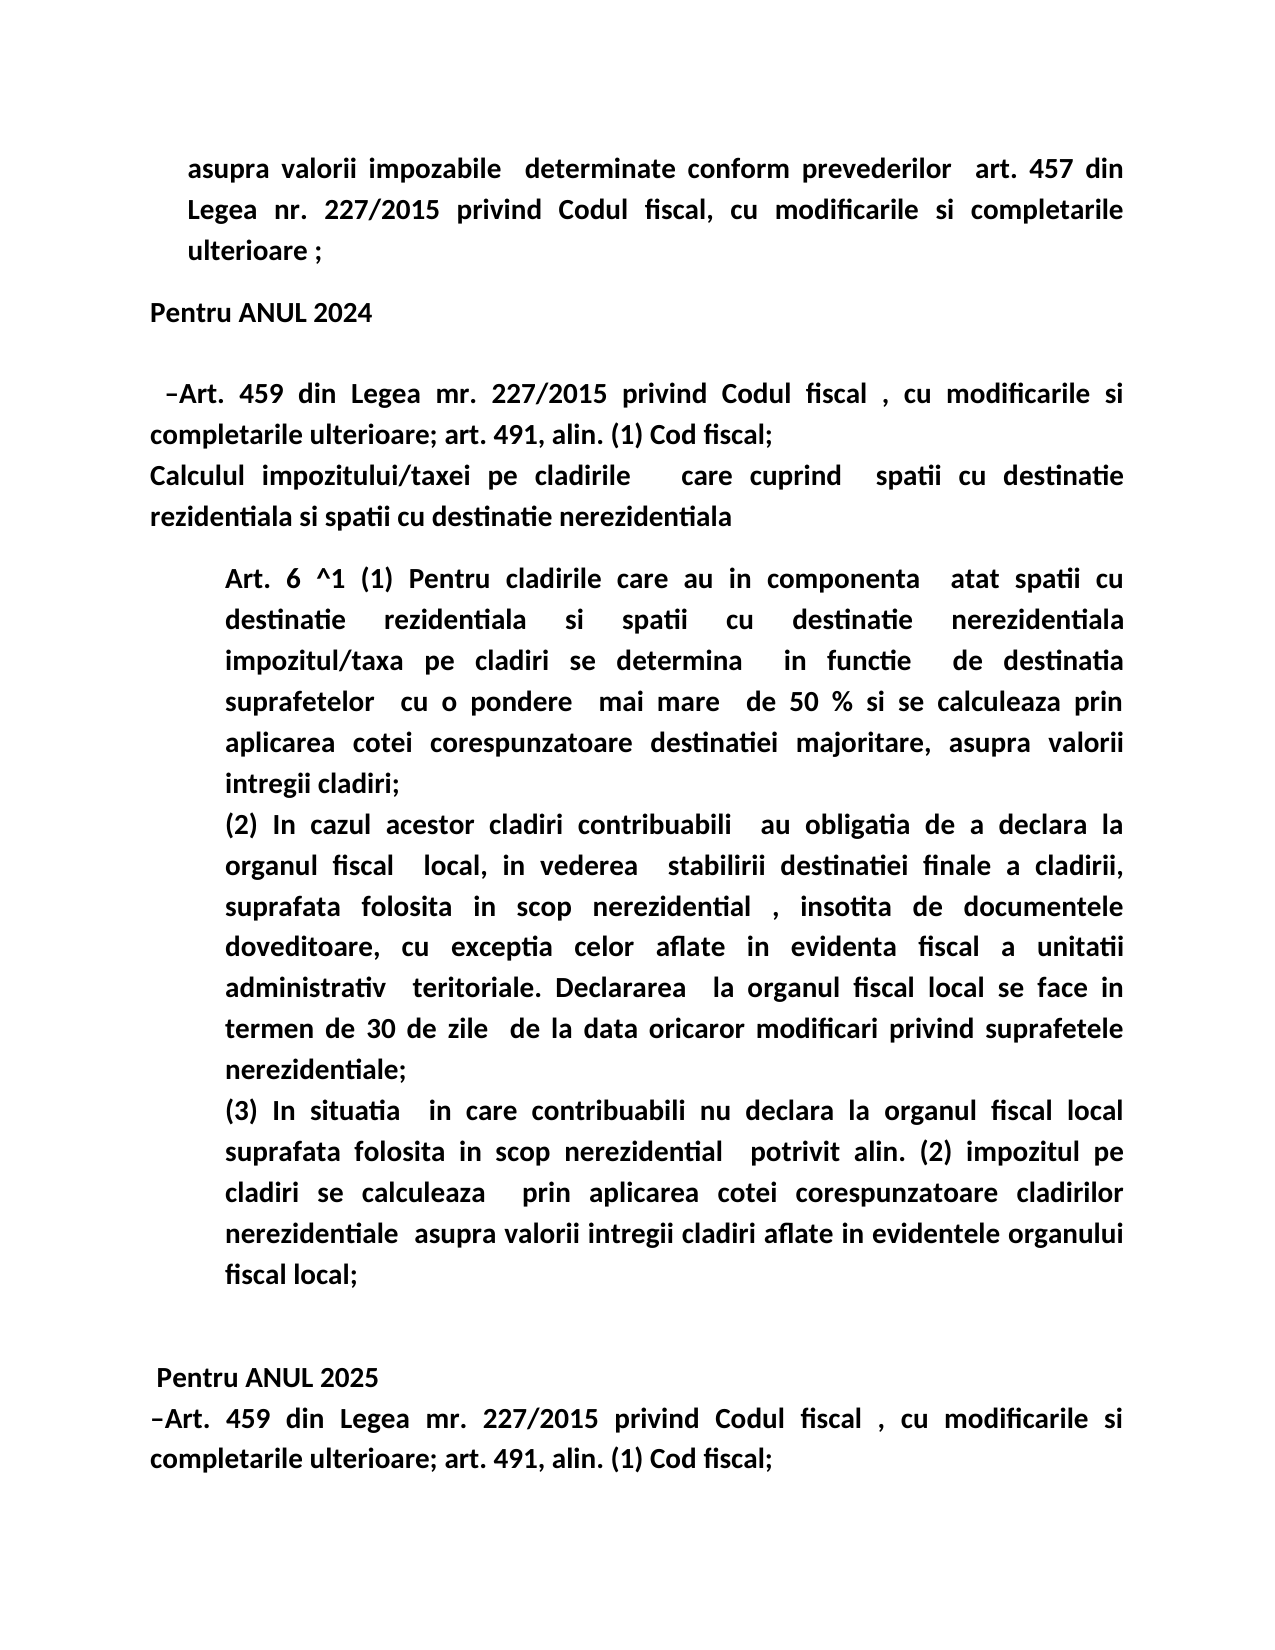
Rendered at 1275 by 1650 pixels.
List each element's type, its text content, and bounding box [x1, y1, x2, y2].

list Art. 6 ^1 (1) Pentru cladirile care au in componenta atat spatii cu destinatie rezidentiala si spatii cu destinatie nerezidentiala impozitul/taxa pe cladiri se determina in functie de destinatia suprafetelor cu o pondere mai mare de 50 % si se calculeaza prin aplicarea cotei corespunzatoare destinatiei majoritare, asupra valorii intregii cladiri; [225, 560, 1125, 800]
text –Art. 459 din Legea mr. 227/2015 privind Codul fiscal , cu modificarile si completarile ulterioare; art. 491, alin. (1) Cod fiscal; [150, 376, 1125, 452]
text Pentru ANUL 2025 [150, 1359, 1125, 1394]
text Pentru ANUL 2024 [150, 294, 1125, 329]
text Calculul impozitului/taxei pe cladirile care cuprind spatii cu destinatie rezidentiala si spatii cu destinatie nerezidentiala [150, 457, 1125, 534]
list (2) In cazul acestor cladiri contribuabili au obligatia de a declara la organul fiscal local, in vederea stabilirii destinatiei finale a cladirii, suprafata folosita in scop nerezidential , insotita de documentele doveditoare, cu exceptia celor aflate in evidenta fiscal a unitatii administrativ teritoriale. Declararea la organul fiscal local se face in termen de 30 de zile de la data oricaror modificari privind suprafetele nerezidentiale; [225, 806, 1125, 1087]
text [187, 150, 1125, 267]
text –Art. 459 din Legea mr. 227/2015 privind Codul fiscal , cu modificarile si completarile ulterioare; art. 491, alin. (1) Cod fiscal; [150, 1400, 1125, 1476]
list (3) In situatia in care contribuabili nu declara la organul fiscal local suprafata folosita in scop nerezidential potrivit alin. (2) impozitul pe cladiri se calculeaza prin aplicarea cotei corespunzatoare cladirilor nerezidentiale asupra valorii intregii cladiri aflate in evidentele organului fiscal local; [225, 1092, 1125, 1292]
